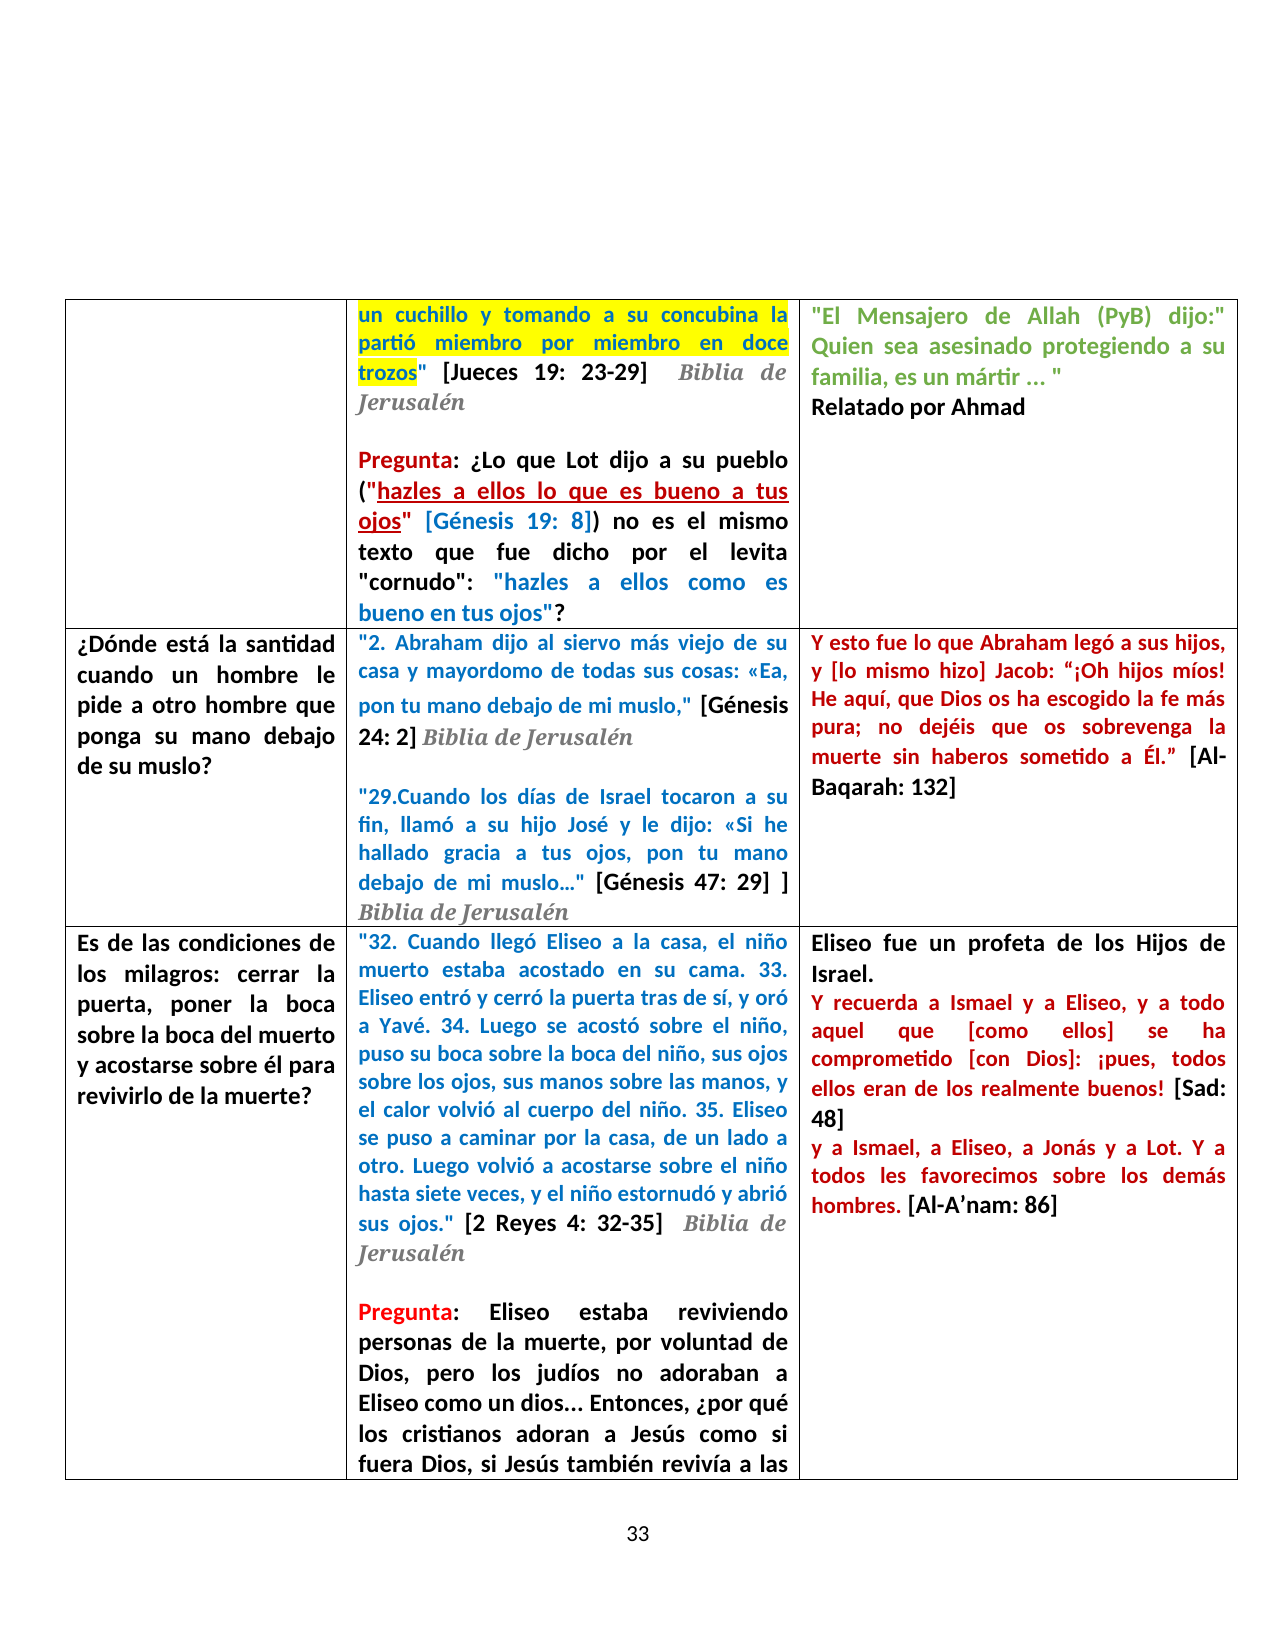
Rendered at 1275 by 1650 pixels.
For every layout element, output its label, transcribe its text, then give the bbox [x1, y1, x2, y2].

table_cell Y esto fue lo que Abraham legó a sus hijos, y [lo mismo hizo] Jacob: “¡Oh hijos míos! He aquí, que Dios os ha escogido la fe más pura; no dejéis que os sobrevenga la muerte sin haberos sometido a Él.” [Al-Baqarah: 132] [800, 629, 1237, 926]
table_cell "2. Abraham dijo al siervo más viejo de su casa y mayordomo de todas sus cosas: «Ea, pon tu mano debajo de mi muslo," [Génesis 24: 2] Biblia de Jerusalén "29.Cuando los días de Israel tocaron a su fin, llamó a su hijo José y le dijo: «Si he hallado gracia a tus ojos, pon tu mano debajo de mi muslo…" [Génesis 47: 29] ] Biblia de Jerusalén [347, 629, 799, 926]
table_header "El Mensajero de Allah (PyB) dijo:" Quien sea asesinado protegiendo a su familia, es un mártir ... " Relatado por Ahmad [800, 300, 1237, 627]
table_cell ¿Dónde está la santidad cuando un hombre le pide a otro hombre que ponga su mano debajo de su muslo? [66, 629, 346, 926]
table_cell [800, 927, 1237, 1479]
table_header [66, 300, 346, 627]
table_header un cuchillo y tomando a su concubina la partió miembro por miembro en doce trozos" [Jueces 19: 23-29] Biblia de Jerusalén Pregunta: ¿Lo que Lot dijo a su pueblo ("hazles a ellos lo que es bueno a tus ojos" [Génesis 19: 8]) no es el mismo texto que fue dicho por el levita "cornudo": "hazles a ellos como es bueno en tus ojos"? [347, 300, 799, 627]
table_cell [66, 927, 346, 1479]
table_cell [347, 927, 799, 1479]
